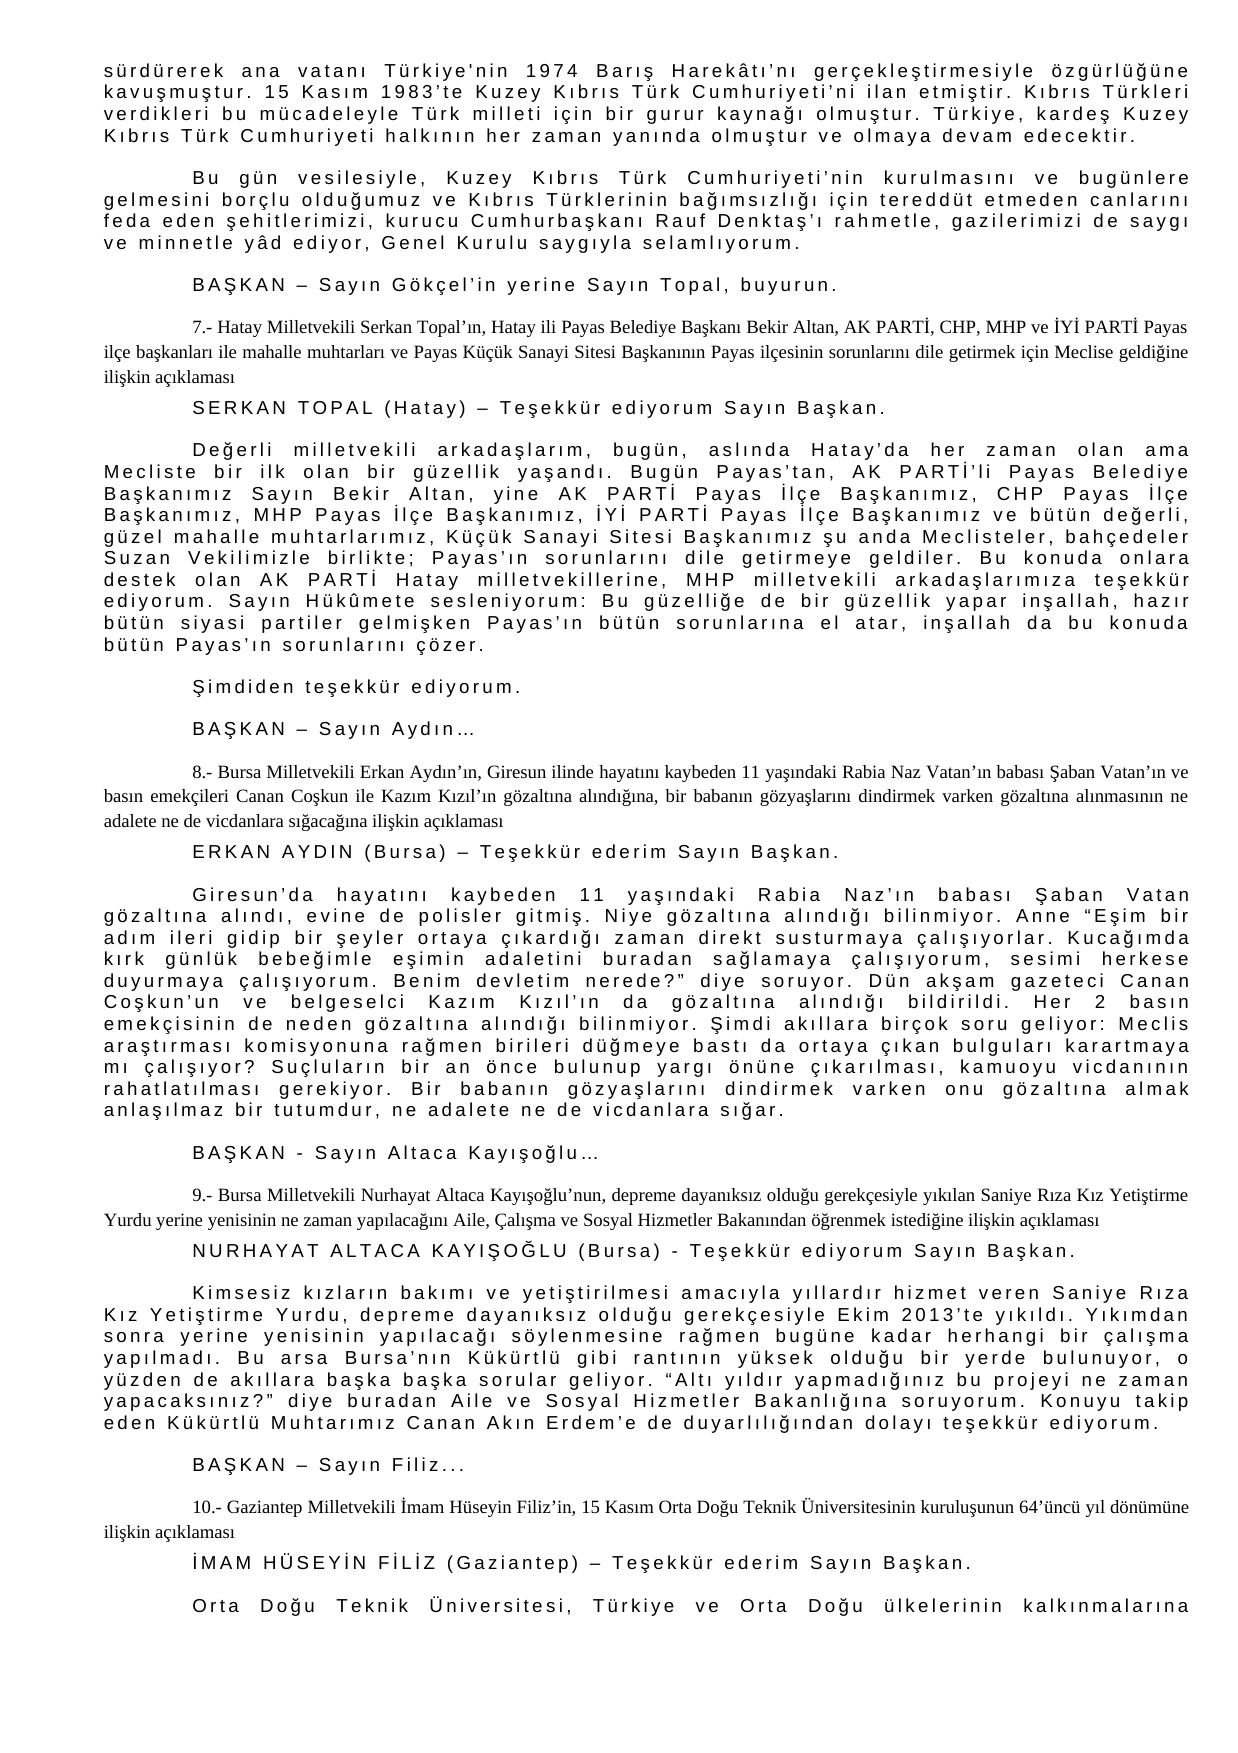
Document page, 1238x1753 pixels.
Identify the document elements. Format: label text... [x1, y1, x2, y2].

text İMAM HÜSEYİN FİLİZ (Gaziantep) – Teşekkür ederim Sayın Başkan. [103, 1552, 1190, 1574]
text BAŞKAN – Sayın Aydın… [103, 718, 1190, 740]
text BAŞKAN – Sayın Filiz... [103, 1454, 1190, 1476]
text 9.- Bursa Milletvekili Nurhayat Altaca Kayışoğlu’nun, depreme dayanıksız olduğu gerekçesiyle yıkılan Saniye Rıza Kız Yetiştirme Yurdu yerine yenisinin ne zaman yapılacağını Aile, Çalışma ve Sosyal Hizmetler Bakanından öğrenmek istediğine ilişkin açıklaması [103, 1184, 1190, 1230]
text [103, 60, 1190, 146]
text Şimdiden teşekkür ediyorum. [103, 676, 1190, 697]
text BAŞKAN - Sayın Altaca Kayışoğlu… [103, 1142, 1190, 1163]
text ERKAN AYDIN (Bursa) – Teşekkür ederim Sayın Başkan. [103, 841, 1190, 863]
text 10.- Gaziantep Milletvekili İmam Hüseyin Filiz’in, 15 Kasım Orta Doğu Teknik Üniversitesinin kuruluşunun 64’üncü yıl dönümüne ilişkin açıklaması [103, 1496, 1190, 1543]
text Bu gün vesilesiyle, Kuzey Kıbrıs Türk Cumhuriyeti’nin kurulmasını ve bugünlere gelmesini borçlu olduğumuz ve Kıbrıs Türklerinin bağımsızlığı için tereddüt etmeden canlarını feda eden şehitlerimizi, kurucu Cumhurbaşkanı Rauf Denktaş’ı rahmetle, gazilerimizi de saygı ve minnetle yâd ediyor, Genel Kurulu saygıyla selamlıyorum. [103, 167, 1190, 253]
text Değerli milletvekili arkadaşlarım, bugün, aslında Hatay’da her zaman olan ama Mecliste bir ilk olan bir güzellik yaşandı. Bugün Payas’tan, AK PARTİ’li Payas Belediye Başkanımız Sayın Bekir Altan, yine AK PARTİ Payas İlçe Başkanımız, CHP Payas İlçe Başkanımız, MHP Payas İlçe Başkanımız, İYİ PARTİ Payas İlçe Başkanımız ve bütün değerli, güzel mahalle muhtarlarımız, Küçük Sanayi Sitesi Başkanımız şu anda Meclisteler, bahçedeler Suzan Vekilimizle birlikte; Payas’ın sorunlarını dile getirmeye geldiler. Bu konuda onlara destek olan AK PARTİ Hatay milletvekillerine, MHP milletvekili arkadaşlarımıza teşekkür ediyorum. Sayın Hükûmete sesleniyorum: Bu güzelliğe de bir güzellik yapar inşallah, hazır bütün siyasi partiler gelmişken Payas’ın bütün sorunlarına el atar, inşallah da bu konuda bütün Payas’ın sorunlarını çözer. [103, 439, 1190, 655]
text NURHAYAT ALTACA KAYIŞOĞLU (Bursa) - Teşekkür ediyorum Sayın Başkan. [103, 1240, 1190, 1261]
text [103, 1594, 1190, 1616]
text 8.- Bursa Milletvekili Erkan Aydın’ın, Giresun ilinde hayatını kaybeden 11 yaşındaki Rabia Naz Vatan’ın babası Şaban Vatan’ın ve basın emekçileri Canan Coşkun ile Kazım Kızıl’ın gözaltına alındığına, bir babanın gözyaşlarını dindirmek varken gözaltına alınmasının ne adalete ne de vicdanlara sığacağına ilişkin açıklaması [103, 761, 1190, 832]
text Giresun’da hayatını kaybeden 11 yaşındaki Rabia Naz’ın babası Şaban Vatan gözaltına alındı, evine de polisler gitmiş. Niye gözaltına alındığı bilinmiyor. Anne “Eşim bir adım ileri gidip bir şeyler ortaya çıkardığı zaman direkt susturmaya çalışıyorlar. Kucağımda kırk günlük bebeğimle eşimin adaletini buradan sağlamaya çalışıyorum, sesimi herkese duyurmaya çalışıyorum. Benim devletim nerede?” diye soruyor. Dün akşam gazeteci Canan Coşkun’un ve belgeselci Kazım Kızıl’ın da gözaltına alındığı bildirildi. Her 2 basın emekçisinin de neden gözaltına alındığı bilinmiyor. Şimdi akıllara birçok soru geliyor: Meclis araştırması komisyonuna rağmen birileri düğmeye bastı da ortaya çıkan bulguları karartmaya mı çalışıyor? Suçluların bir an önce bulunup yargı önüne çıkarılması, kamuoyu vicdanının rahatlatılması gerekiyor. Bir babanın gözyaşlarını dindirmek varken onu gözaltına almak anlaşılmaz bir tutumdur, ne adalete ne de vicdanlara sığar. [103, 883, 1190, 1121]
text Kimsesiz kızların bakımı ve yetiştirilmesi amacıyla yıllardır hizmet veren Saniye Rıza Kız Yetiştirme Yurdu, depreme dayanıksız olduğu gerekçesiyle Ekim 2013’te yıkıldı. Yıkımdan sonra yerine yenisinin yapılacağı söylenmesine rağmen bugüne kadar herhangi bir çalışma yapılmadı. Bu arsa Bursa’nın Kükürtlü gibi rantının yüksek olduğu bir yerde bulunuyor, o yüzden de akıllara başka başka sorular geliyor. “Altı yıldır yapmadığınız bu projeyi ne zaman yapacaksınız?” diye buradan Aile ve Sosyal Hizmetler Bakanlığına soruyorum. Konuyu takip eden Kükürtlü Muhtarımız Canan Akın Erdem’e de duyarlılığından dolayı teşekkür ediyorum. [103, 1282, 1190, 1433]
text BAŞKAN – Sayın Gökçel’in yerine Sayın Topal, buyurun. [103, 274, 1190, 295]
text SERKAN TOPAL (Hatay) – Teşekkür ediyorum Sayın Başkan. [103, 397, 1190, 418]
text 7.- Hatay Milletvekili Serkan Topal’ın, Hatay ili Payas Belediye Başkanı Bekir Altan, AK PARTİ, CHP, MHP ve İYİ PARTİ Payas ilçe başkanları ile mahalle muhtarları ve Payas Küçük Sanayi Sitesi Başkanının Payas ilçesinin sorunlarını dile getirmek için Meclise geldiğine ilişkin açıklaması [103, 316, 1190, 387]
